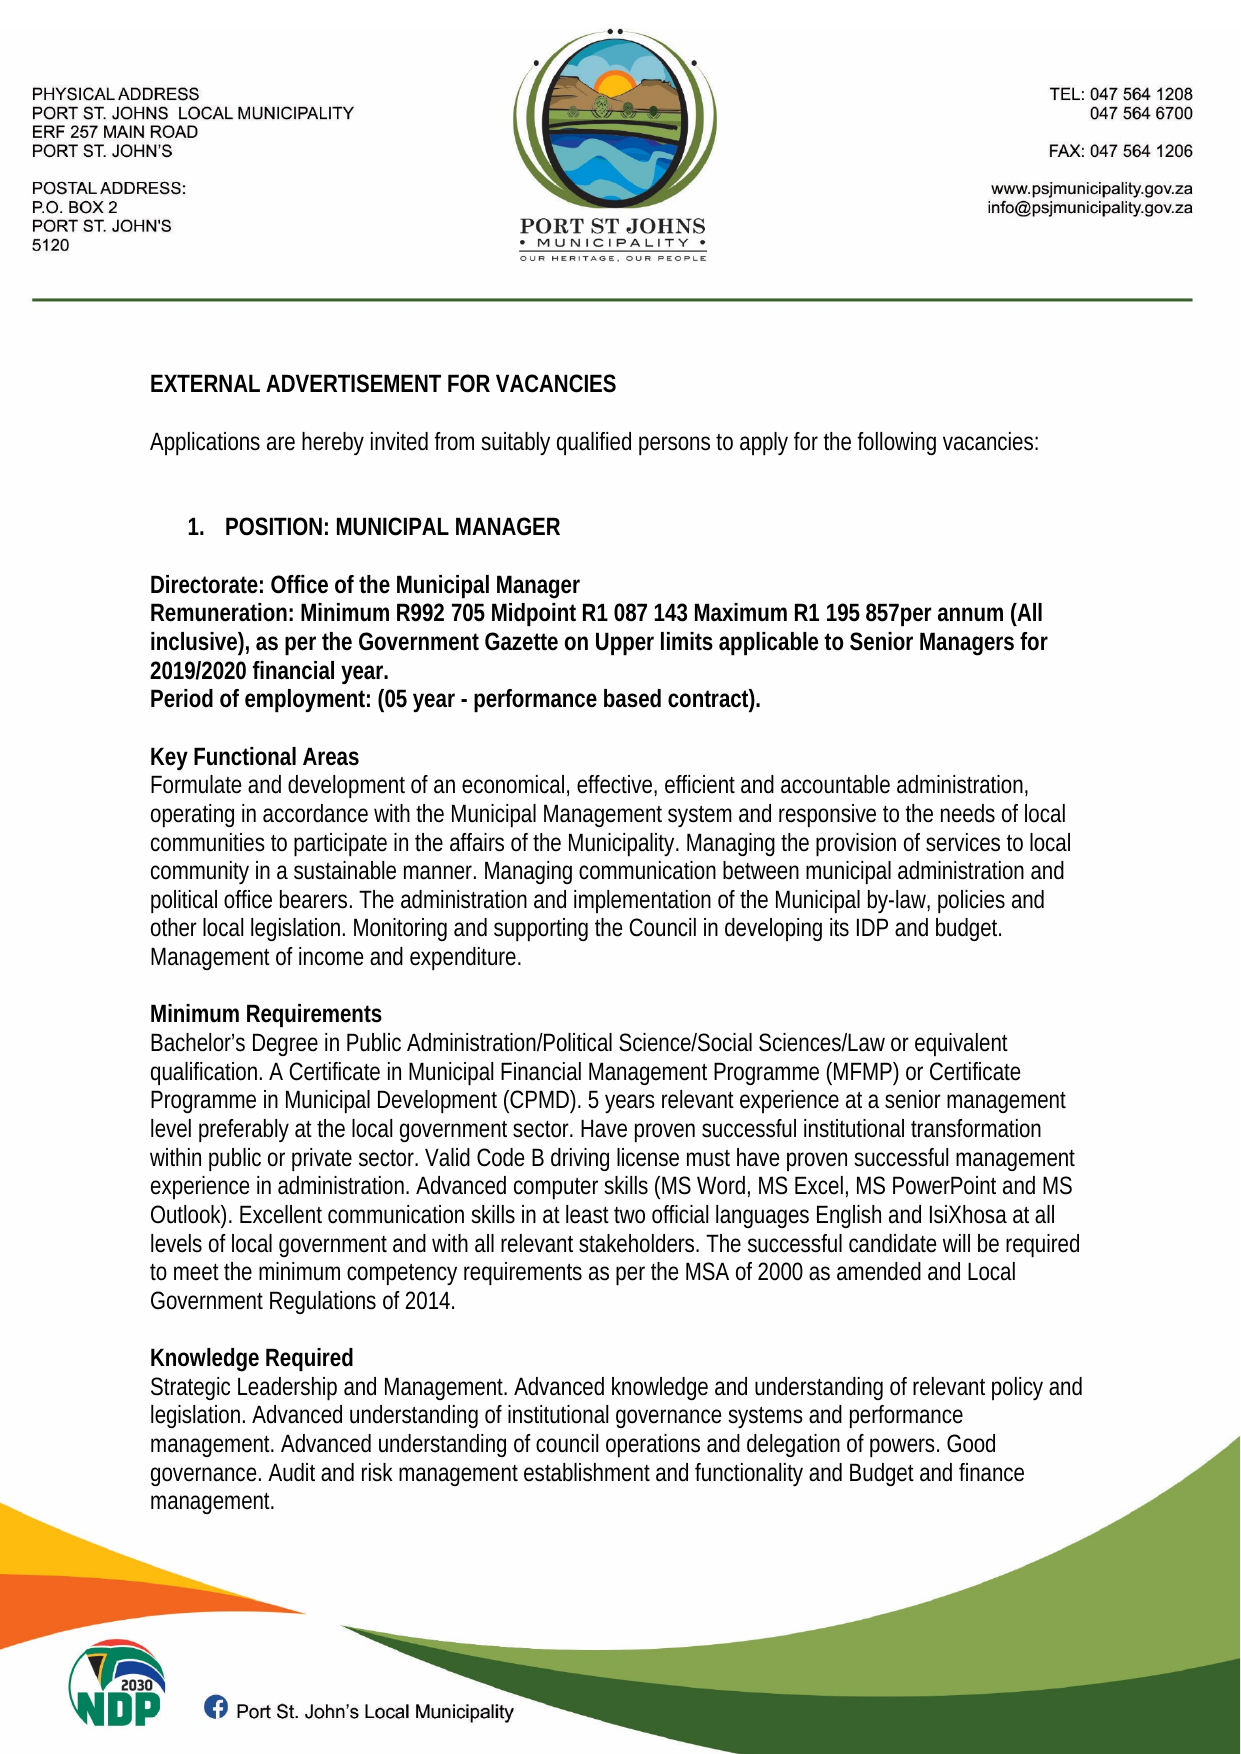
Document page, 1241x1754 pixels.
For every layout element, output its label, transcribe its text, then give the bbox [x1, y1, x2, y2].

text Remuneration: Minimum R992 705 Midpoint R1 087 143 Maximum R1 195 857per annum (All inclusive), as per the Government Gazette on Upper limits applicable to Senior Managers for 2019/2020 financial year. [150, 598, 1090, 684]
text Bachelor’s Degree in Public Administration/Political Science/Social Sciences/Law or equivalent qualification. A Certificate in Municipal Financial Management Programme (MFMP) or Certificate Programme in Municipal Development (CPMD). 5 years relevant experience at a senior management level preferably at the local government sector. Have proven successful institutional transformation within public or private sector. Valid Code B driving license must have proven successful management experience in administration. Advanced computer skills (MS Word, MS Excel, MS PowerPoint and MS Outlook). Excellent communication skills in at least two official languages English and IsiXhosa at all levels of local government and with all relevant stakeholders. The successful candidate will be required to meet the minimum competency requirements as per the MSA of 2000 as amended and Local Government Regulations of 2014. [150, 1028, 1090, 1314]
text Knowledge Required [150, 1343, 1090, 1372]
text Directorate: Office of the Municipal Manager [150, 570, 1090, 598]
text EXTERNAL ADVERTISEMENT FOR VACANCIES [150, 369, 1090, 398]
text Key Functional Areas [150, 742, 1090, 770]
text Minimum Requirements [150, 999, 1090, 1028]
text Strategic Leadership and Management. Advanced knowledge and understanding of relevant policy and legislation. Advanced understanding of institutional governance systems and performance management. Advanced understanding of council operations and delegation of powers. Good governance. Audit and risk management establishment and functionality and Budget and finance management. [150, 1372, 1090, 1515]
text Formulate and development of an economical, effective, efficient and accountable administration, operating in accordance with the Municipal Management system and responsive to the needs of local communities to participate in the affairs of the Municipality. Managing the provision of services to local community in a sustainable manner. Managing communication between municipal administration and political office bearers. The administration and implementation of the Municipal by-law, policies and other local legislation. Monitoring and supporting the Council in developing its IDP and budget. Management of income and expenditure. [150, 770, 1090, 971]
text Applications are hereby invited from suitably qualified persons to apply for the following vacancies: [150, 426, 1090, 455]
list POSITION: MUNICIPAL MANAGER [187, 512, 1090, 541]
picture [0, 28, 1241, 1754]
text Period of employment: (05 year - performance based contract). [150, 684, 1090, 713]
